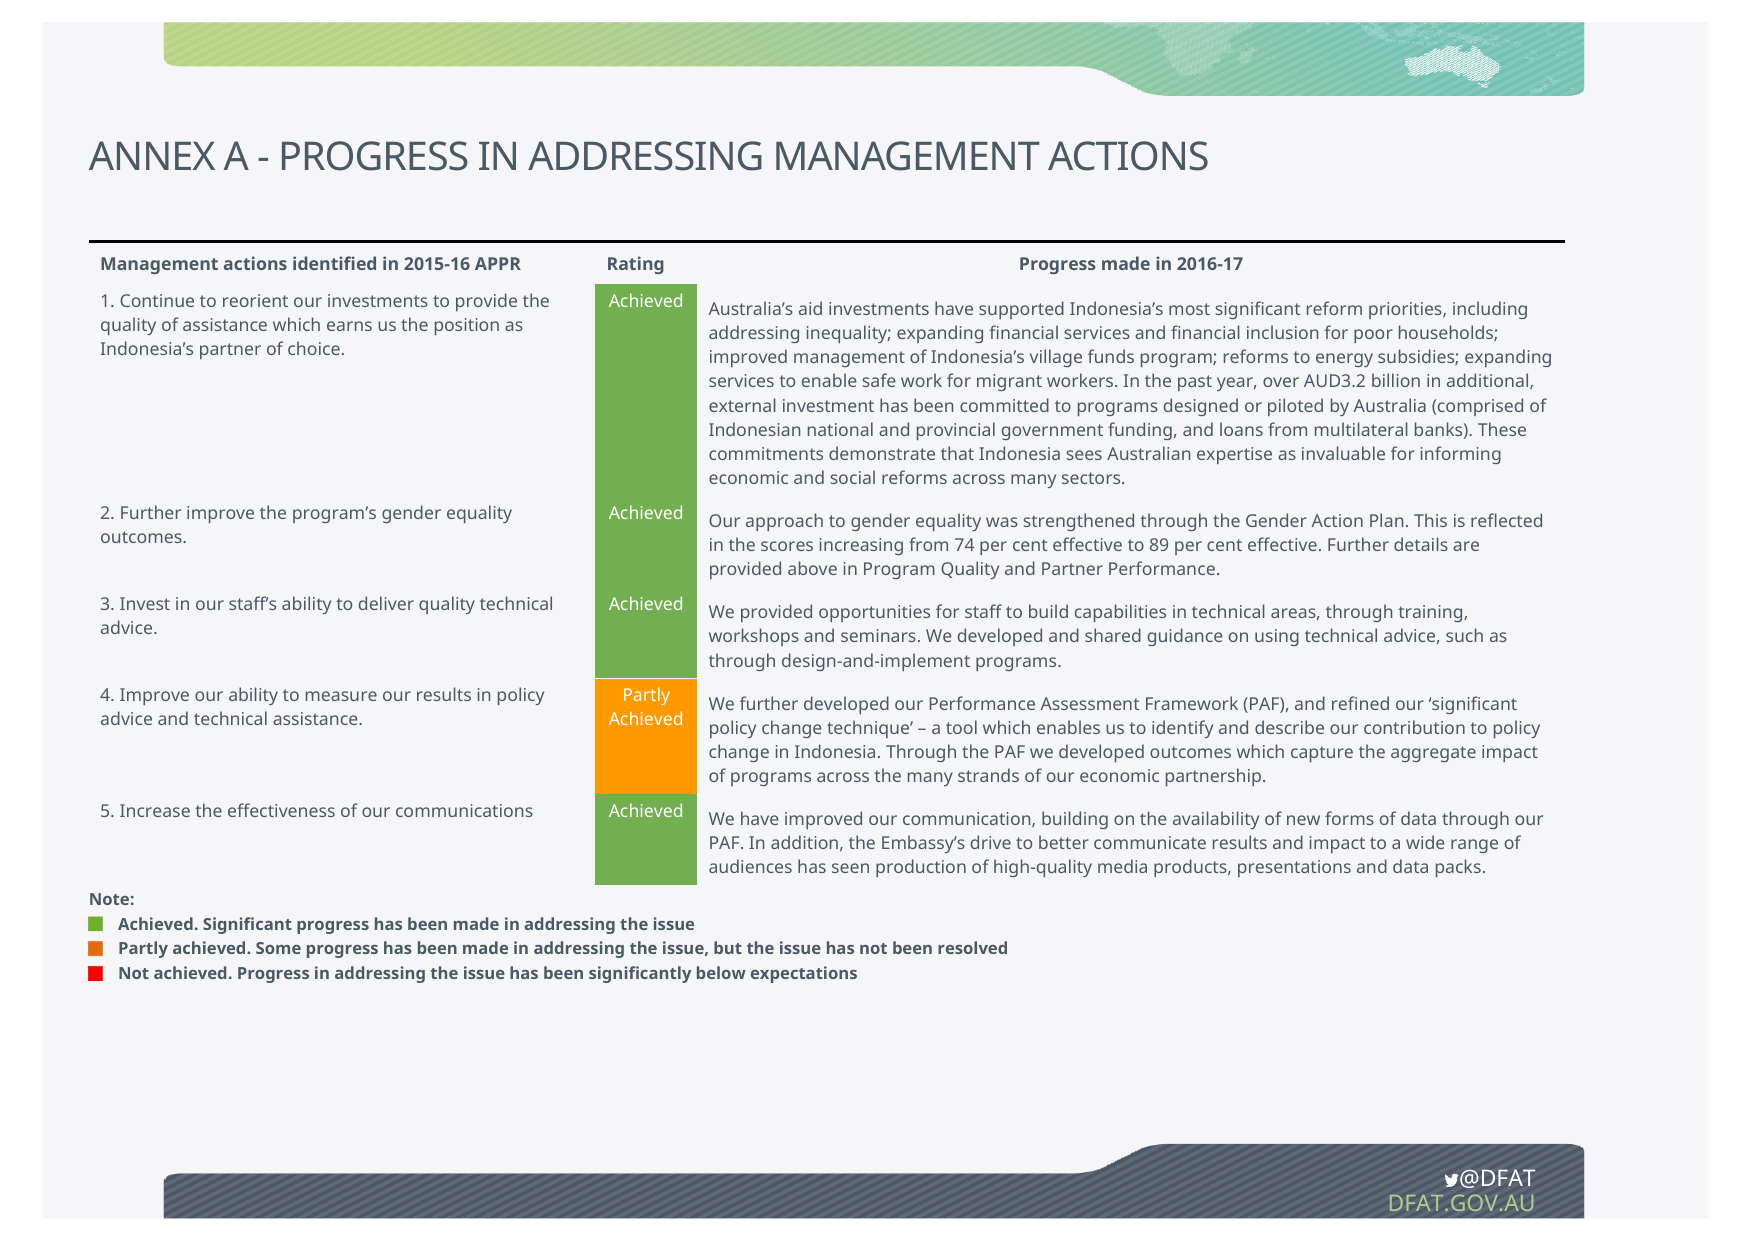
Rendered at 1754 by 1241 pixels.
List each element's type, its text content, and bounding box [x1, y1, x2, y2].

table_header Rating [595, 243, 697, 284]
table_cell Achieved [595, 284, 697, 496]
table_cell 2. Further improve the program’s gender equality outcomes. [89, 496, 595, 587]
table_cell 4. Improve our ability to measure our results in policy advice and technical assistance. [89, 679, 595, 794]
table_header Management actions identified in 2015-16 APPR [89, 243, 595, 284]
table_cell We have improved our communication, building on the availability of new forms of data through our PAF. In addition, the Embassy’s drive to better communicate results and impact to a wide range of audiences has seen production of high-quality media products, presentations and data packs. [697, 794, 1565, 885]
picture [1, 1, 1751, 1239]
text Achieved. Significant progress has been made in addressing the issue [89, 912, 1565, 935]
table_cell Australia’s aid investments have supported Indonesia’s most significant reform priorities, including addressing inequality; expanding financial services and financial inclusion for poor households; improved management of Indonesia’s village funds program; reforms to energy subsidies; expanding services to enable safe work for migrant workers. In the past year, over AUD3.2 billion in additional, external investment has been committed to programs designed or piloted by Australia (comprised of Indonesian national and provincial government funding, and loans from multilateral banks). These commitments demonstrate that Indonesia sees Australian expertise as invaluable for informing economic and social reforms across many sectors. [697, 284, 1565, 496]
table_cell Achieved [595, 587, 697, 678]
text Note: [89, 887, 1565, 910]
table_cell 1. Continue to reorient our investments to provide the quality of assistance which earns us the position as Indonesia’s partner of choice. [89, 284, 595, 496]
table_cell Partly Achieved [595, 679, 697, 794]
table_cell We further developed our Performance Assessment Framework (PAF), and refined our ‘significant policy change technique’ – a tool which enables us to identify and describe our contribution to policy change in Indonesia. Through the PAF we developed outcomes which capture the aggregate impact of programs across the many strands of our economic partnership. [697, 679, 1565, 794]
text Not achieved. Progress in addressing the issue has been significantly below expectations [89, 962, 1565, 984]
text Partly achieved. Some progress has been made in addressing the issue, but the issue has not been resolved [89, 937, 1565, 959]
subtitle Annex A - Progress in Addressing Management actions [89, 139, 1565, 178]
table_cell Our approach to gender equality was strengthened through the Gender Action Plan. This is reflected in the scores increasing from 74 per cent effective to 89 per cent effective. Further details are provided above in Program Quality and Partner Performance. [697, 496, 1565, 587]
table_cell Achieved [595, 794, 697, 885]
table_cell 3. Invest in our staff’s ability to deliver quality technical advice. [89, 587, 595, 678]
table_cell We provided opportunities for staff to build capabilities in technical areas, through training, workshops and seminars. We developed and shared guidance on using technical advice, such as through design-and-implement programs. [697, 587, 1565, 678]
table_header Progress made in 2016-17 [697, 243, 1565, 284]
table_cell Achieved [595, 496, 697, 587]
table_cell 5. Increase the effectiveness of our communications [89, 794, 595, 885]
